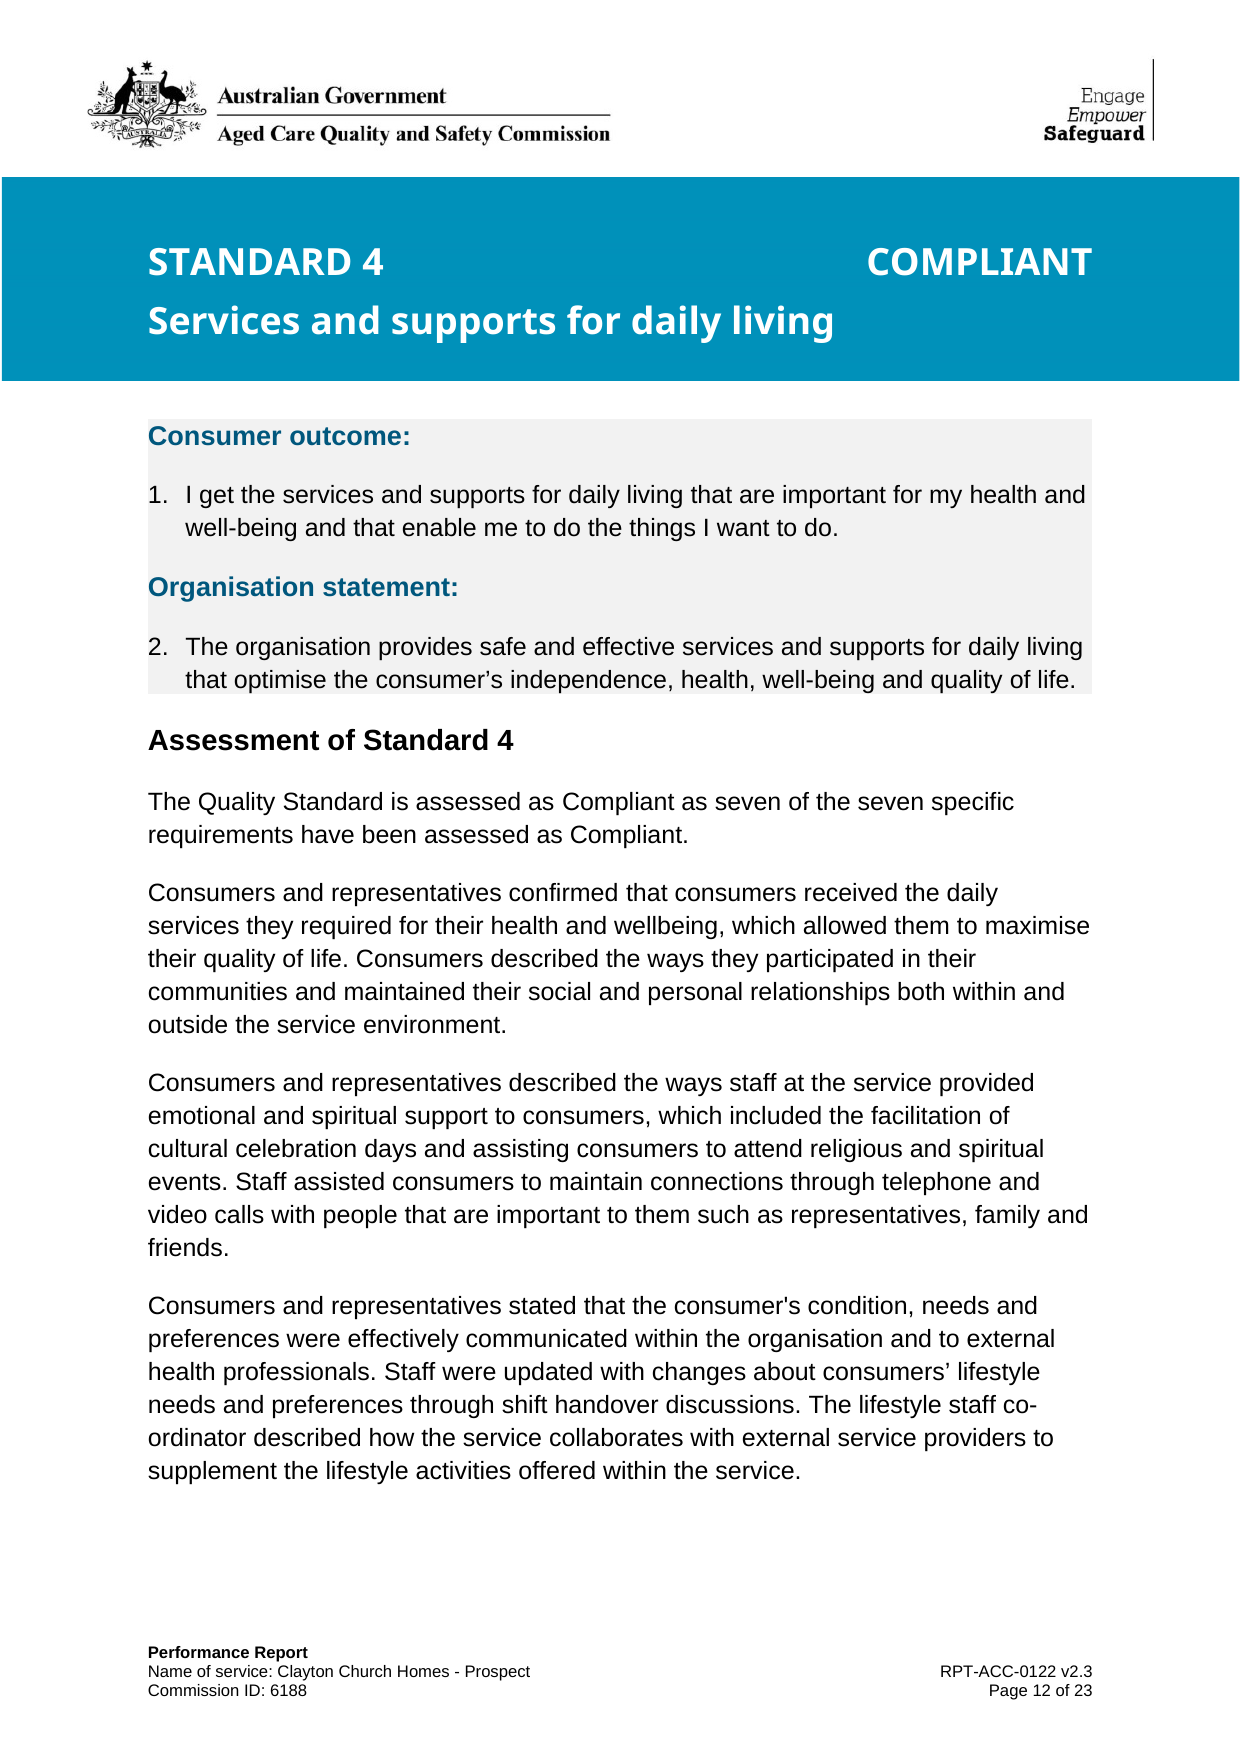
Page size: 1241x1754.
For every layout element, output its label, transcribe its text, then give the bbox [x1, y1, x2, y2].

text Consumers and representatives stated that the consumer's condition, needs and preferences were effectively communicated within the organisation and to external health professionals. Staff were updated with changes about consumers’ lifestyle needs and preferences through shift handover discussions. The lifestyle staff co-ordinator described how the service collaborates with external service providers to supplement the lifestyle activities offered within the service. [148, 1291, 1092, 1485]
picture [1, 0, 1241, 169]
subtitle Assessment of Standard 4 [148, 723, 1092, 757]
list The organisation provides safe and effective services and supports for daily living that optimise the consumer’s independence, health, well-being and quality of life. [148, 632, 1092, 694]
text Consumers and representatives confirmed that consumers received the daily services they required for their health and wellbeing, which allowed them to maximise their quality of life. Consumers described the ways they participated in their communities and maintained their social and personal relationships both within and outside the service environment. [148, 878, 1092, 1039]
list I get the services and supports for daily living that are important for my health and well-being and that enable me to do the things I want to do. [148, 480, 1092, 542]
text The Quality Standard is assessed as Compliant as seven of the seven specific requirements have been assessed as Compliant. [148, 787, 1092, 849]
subtitle Consumer outcome: [148, 419, 1092, 451]
subtitle STANDARD 4 COMPLIANT Services and supports for daily living [148, 236, 1092, 345]
subtitle Organisation statement: [148, 571, 1092, 603]
text Consumers and representatives described the ways staff at the service provided emotional and spiritual support to consumers, which included the facilitation of cultural celebration days and assisting consumers to attend religious and spiritual events. Staff assisted consumers to maintain connections through telephone and video calls with people that are important to them such as representatives, family and friends. [148, 1068, 1092, 1262]
